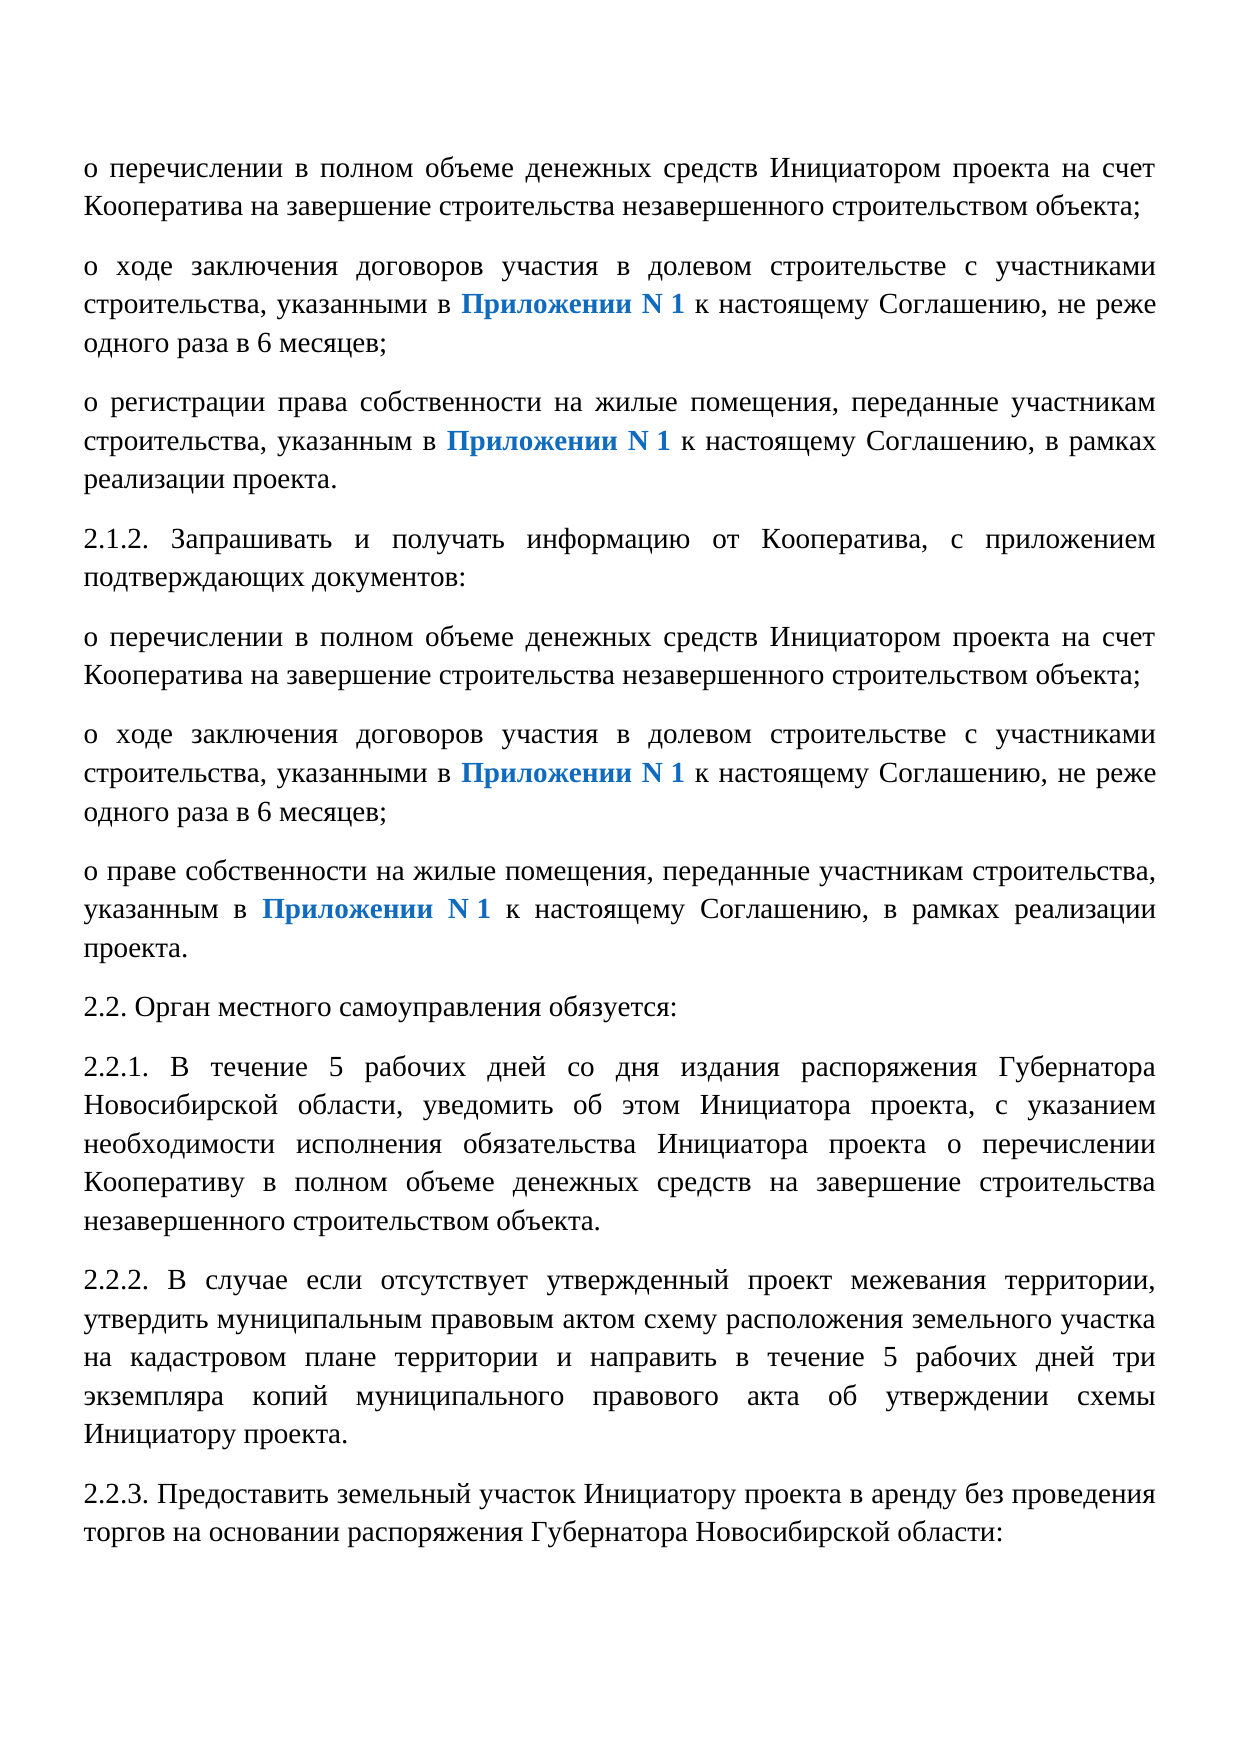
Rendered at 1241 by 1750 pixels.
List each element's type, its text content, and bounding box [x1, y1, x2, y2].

text о ходе заключения договоров участия в долевом строительстве с участниками строительства, указанными в Приложении N 1 к настоящему Соглашению, не реже одного раза в 6 месяцев; [83, 717, 1157, 827]
text 2.2.1. В течение 5 рабочих дней со дня издания распоряжения Губернатора Новосибирской области, уведомить об этом Инициатора проекта, с указанием необходимости исполнения обязательства Инициатора проекта о перечислении Кооперативу в полном объеме денежных средств на завершение строительства незавершенного строительством объекта. [83, 1049, 1157, 1237]
text о ходе заключения договоров участия в долевом строительстве с участниками строительства, указанными в Приложении N 1 к настоящему Соглашению, не реже одного раза в 6 месяцев; [83, 248, 1157, 358]
text 2.2. Орган местного самоуправления обязуется: [83, 989, 1157, 1023]
text о перечислении в полном объеме денежных средств Инициатором проекта на счет Кооператива на завершение строительства незавершенного строительством объекта; [83, 619, 1157, 691]
text о перечислении в полном объеме денежных средств Инициатором проекта на счет Кооператива на завершение строительства незавершенного строительством объекта; [83, 150, 1157, 222]
text о праве собственности на жилые помещения, переданные участникам строительства, указанным в Приложении N 1 к настоящему Соглашению, в рамках реализации проекта. [83, 853, 1157, 964]
text 2.1.2. Запрашивать и получать информацию от Кооператива, с приложением подтверждающих документов: [83, 521, 1157, 593]
text о регистрации права собственности на жилые помещения, переданные участникам строительства, указанным в Приложении N 1 к настоящему Соглашению, в рамках реализации проекта. [83, 384, 1157, 495]
text 2.2.3. Предоставить земельный участок Инициатору проекта в аренду без проведения торгов на основании распоряжения Губернатора Новосибирской области: [83, 1476, 1157, 1548]
text 2.2.2. В случае если отсутствует утвержденный проект межевания территории, утвердить муниципальным правовым актом схему расположения земельного участка на кадастровом плане территории и направить в течение 5 рабочих дней три экземпляра копий муниципального правового акта об утверждении схемы Инициатору проекта. [83, 1262, 1157, 1450]
